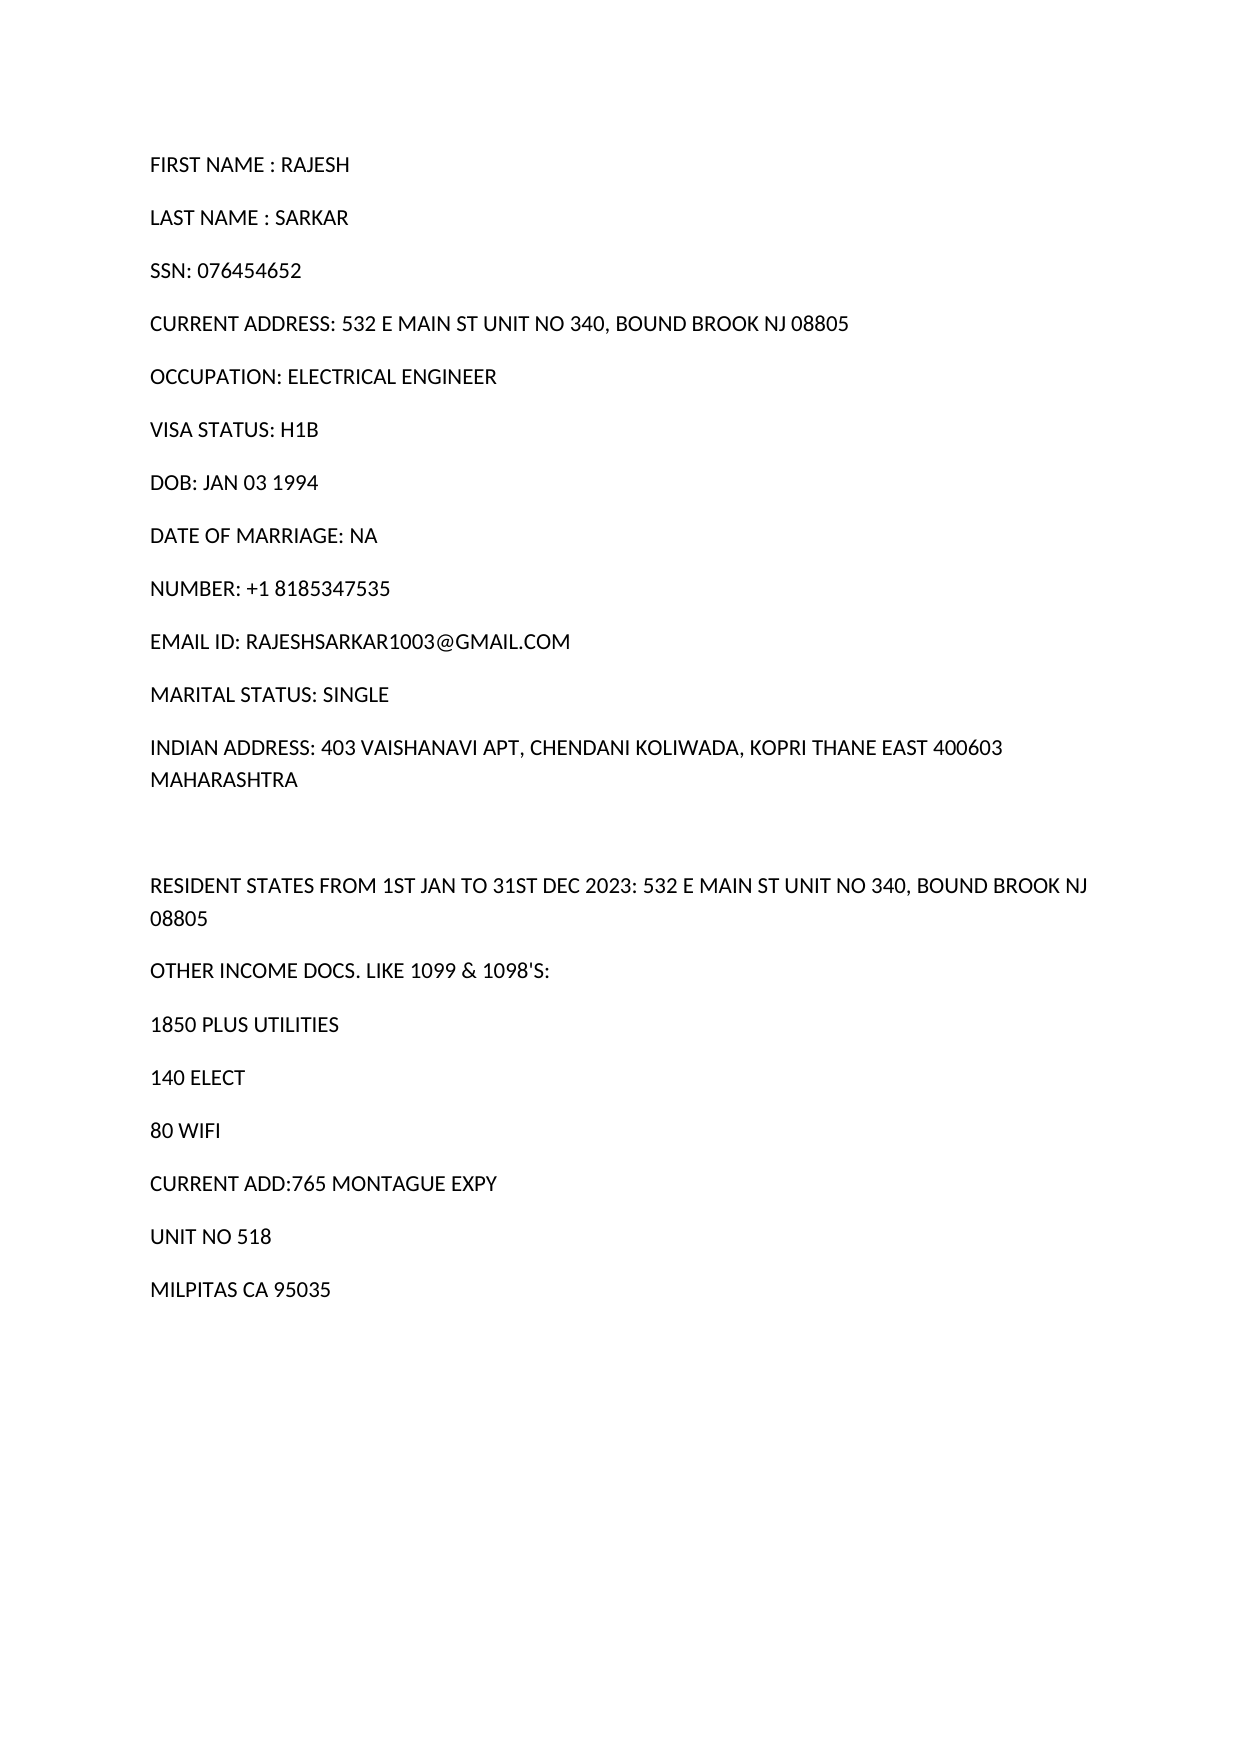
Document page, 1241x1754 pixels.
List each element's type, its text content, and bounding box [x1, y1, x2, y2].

text NUMBER: +1 8185347535 [150, 574, 1090, 602]
text 80 WIFI [150, 1116, 1090, 1144]
text VISA STATUS: H1B [150, 415, 1090, 443]
text MILPITAS CA 95035 [150, 1275, 1090, 1303]
text MARITAL STATUS: SINGLE [150, 680, 1090, 708]
text UNIT NO 518 [150, 1222, 1090, 1250]
text 140 ELECT [150, 1063, 1090, 1091]
text INDIAN ADDRESS: 403 VAISHANAVI APT, CHENDANI KOLIWADA, KOPRI THANE EAST 400603 MAHARASHTRA [150, 733, 1090, 793]
text DOB: JAN 03 1994 [150, 468, 1090, 496]
text RESIDENT STATES FROM 1ST JAN TO 31ST DEC 2023: 532 E MAIN ST UNIT NO 340, BOUND BROOK NJ 08805 [150, 871, 1090, 932]
text 1850 PLUS UTILITIES [150, 1010, 1090, 1038]
text CURRENT ADDRESS: 532 E MAIN ST UNIT NO 340, BOUND BROOK NJ 08805 [150, 309, 1090, 337]
text OTHER INCOME DOCS. LIKE 1099 & 1098'S: [150, 957, 1090, 985]
text LAST NAME : SARKAR [150, 203, 1090, 231]
text OCCUPATION: ELECTRICAL ENGINEER [150, 362, 1090, 390]
text CURRENT ADD:765 MONTAGUE EXPY [150, 1169, 1090, 1197]
text FIRST NAME : RAJESH [150, 150, 1090, 178]
text DATE OF MARRIAGE: NA [150, 521, 1090, 549]
text SSN: 076454652 [150, 256, 1090, 284]
text EMAIL ID: RAJESHSARKAR1003@GMAIL.COM [150, 627, 1090, 655]
